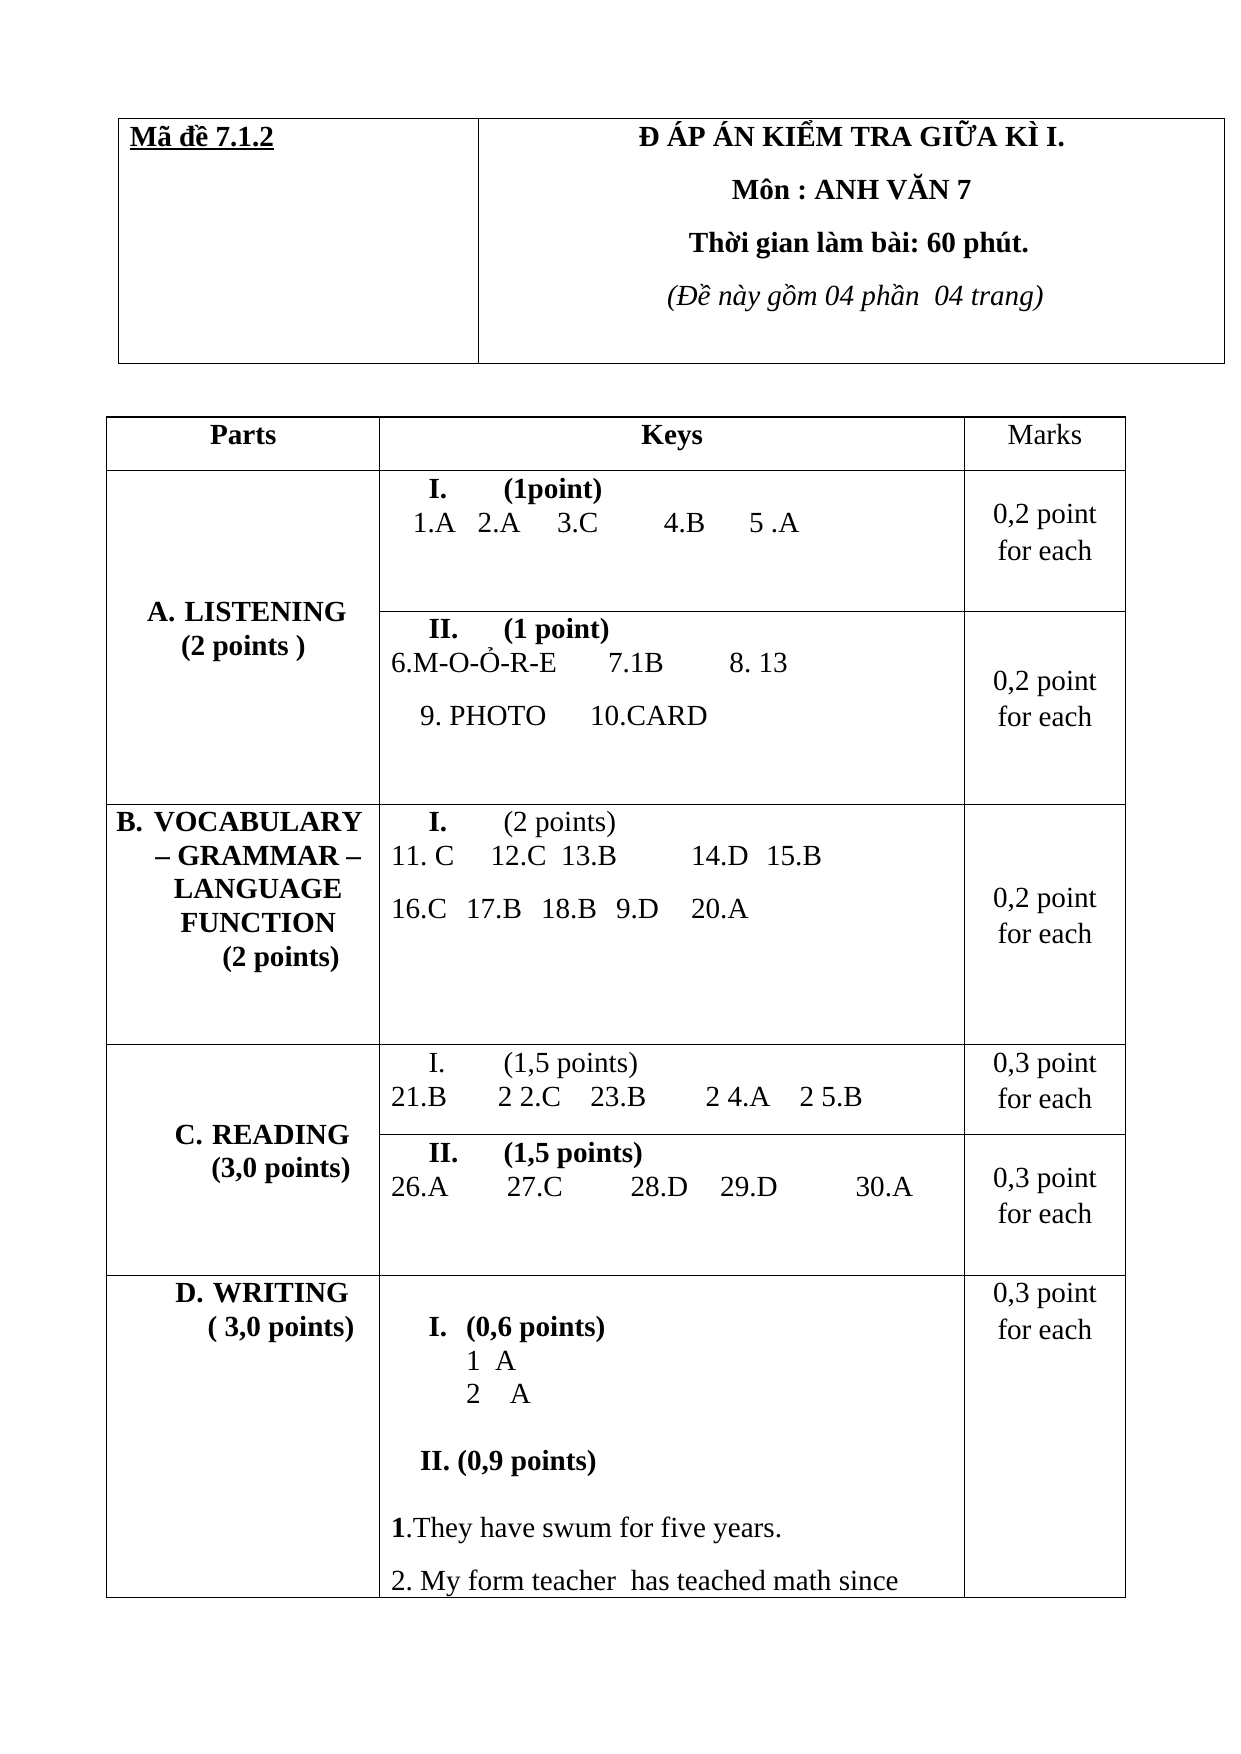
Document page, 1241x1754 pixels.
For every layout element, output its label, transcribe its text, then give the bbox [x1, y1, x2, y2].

table_cell (1,5 points) 26.A 27.C 28.D 29.D 30.A [380, 1135, 964, 1274]
table_cell 0,2 point for each [965, 805, 1125, 1044]
table_header Marks [965, 418, 1125, 470]
table_header Keys [380, 418, 964, 470]
table_cell 0,2 point for each [965, 612, 1125, 803]
table_cell (1point) 1.A 2.A 3.C 4.B 5 .A [380, 471, 964, 611]
table_cell LISTENING (2 points ) [107, 471, 379, 803]
table_header Parts [107, 418, 379, 470]
table_cell (1,5 points) 21.B 2 2.C 23.B 2 4.A 2 5.B [380, 1045, 964, 1134]
table_header Mã đề 7.1.2 [119, 119, 478, 363]
table_cell VOCABULARY – GRAMMAR – LANGUAGE FUNCTION (2 points) [107, 805, 379, 1044]
table_cell (1 point) 6.M-O-Ỏ-R-E 7.1B 8. 13 9. PHOTO 10.CARD [380, 612, 964, 803]
table_cell 0,2 point for each [965, 471, 1125, 611]
table_header Đ ÁP ÁN KIỂM TRA GIỮA KÌ I. Môn : ANH VĂN 7 Thời gian làm bài: 60 phút. (Đề này gồm 04 phần 04 trang) [479, 119, 1224, 363]
table_cell 0,3 point for each [965, 1276, 1125, 1597]
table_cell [107, 1276, 379, 1597]
table_cell READING (3,0 points) [107, 1045, 379, 1274]
table_cell 0,3 point for each [965, 1135, 1125, 1274]
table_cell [380, 1276, 964, 1597]
table_cell (2 points) 11. C 12.C 13.B 14.D 15.B 16.C 17.B 18.B 9.D 20.A [380, 805, 964, 1044]
table_cell 0,3 point for each [965, 1045, 1125, 1134]
